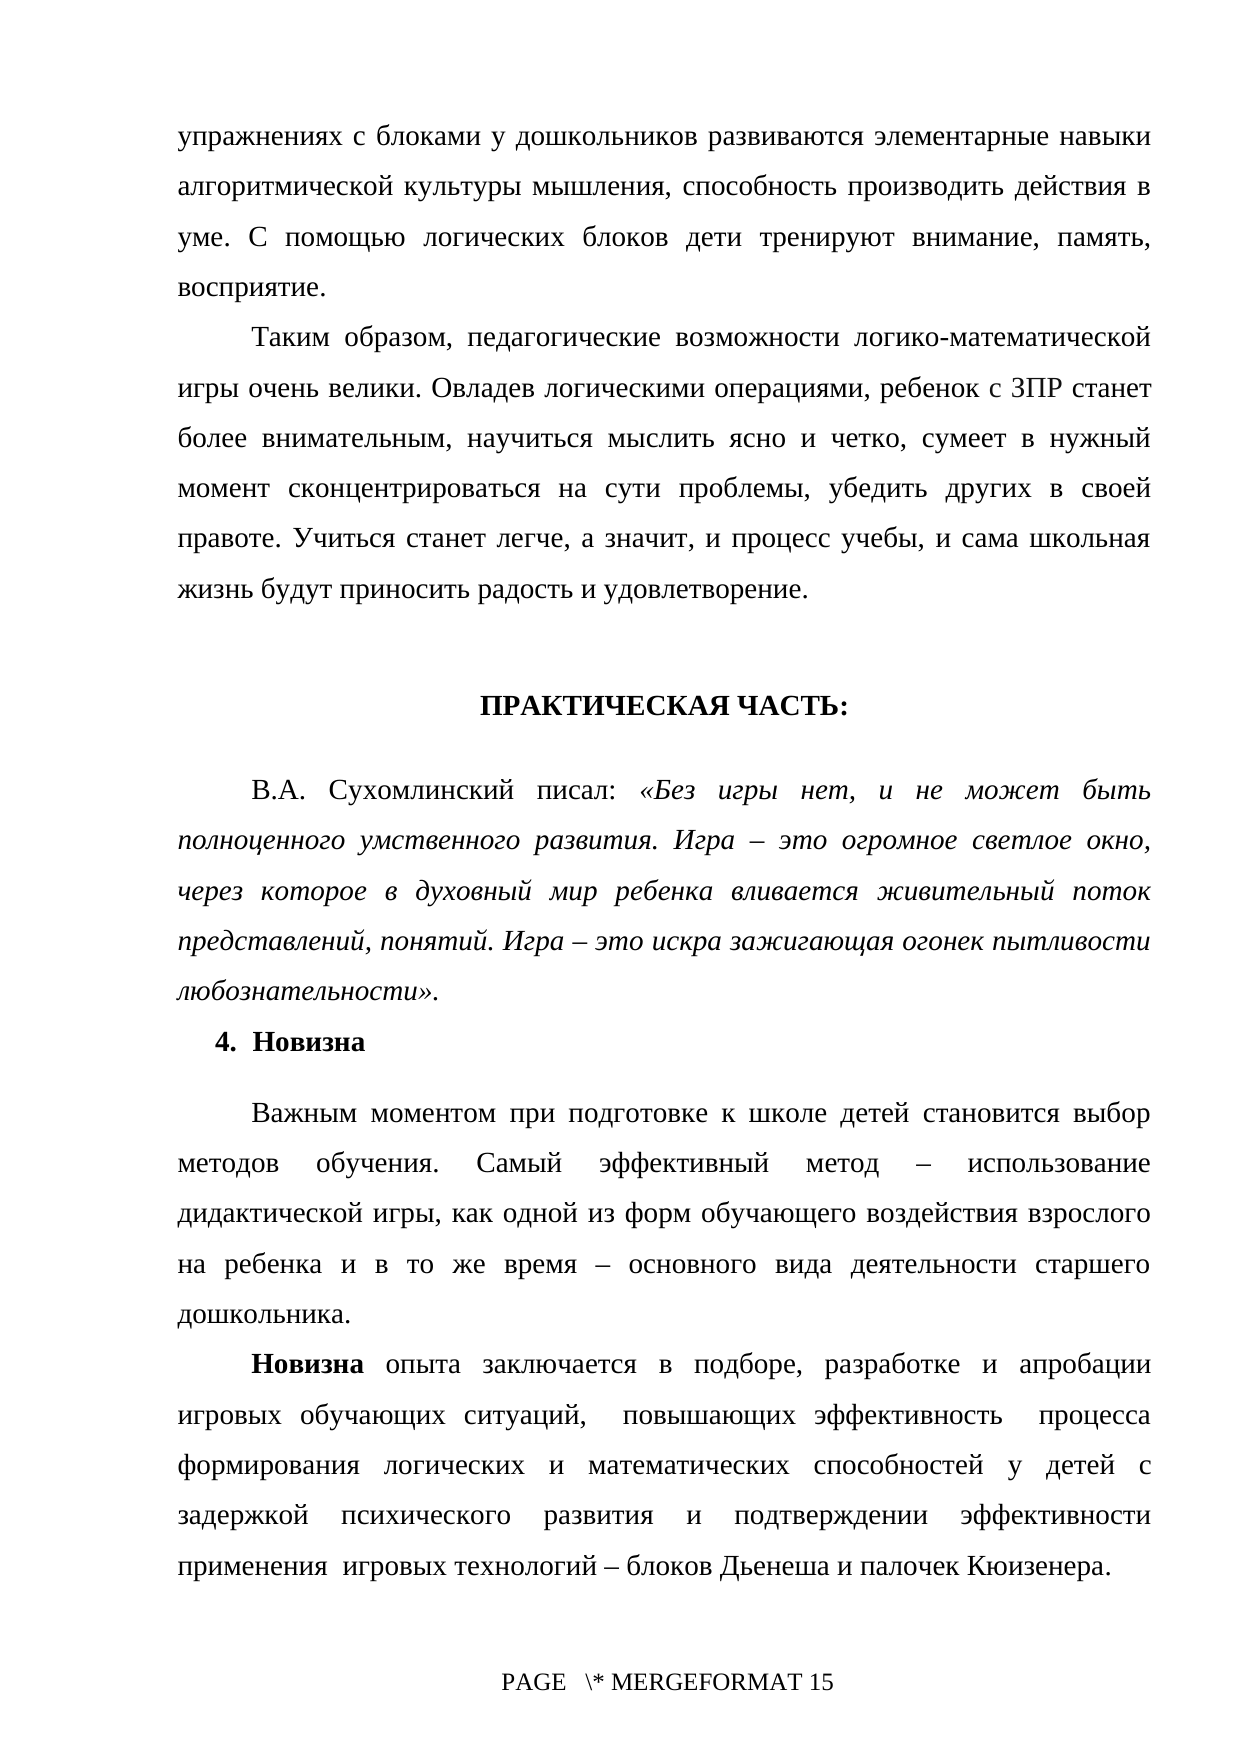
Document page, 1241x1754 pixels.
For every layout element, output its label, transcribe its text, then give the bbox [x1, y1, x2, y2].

list Новизна [215, 1024, 1152, 1057]
text В.А. Сухомлинский писал: «Без игры нет, и не может быть полноценного умственного развития. Игра – это огромное светлое окно, через которое в духовный мир ребенка вливается живительный поток представлений, понятий. Игра – это искра зажигающая огонек пытливости любознательности». [177, 772, 1152, 1007]
text ПРАКТИЧЕСКАЯ ЧАСТЬ: [177, 688, 1152, 722]
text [177, 118, 1152, 303]
text Важным моментом при подготовке к школе детей становится выбор методов обучения. Самый эффективный метод – использование дидактической игры, как одной из форм обучающего воздействия взрослого на ребенка и в то же время – основного вида деятельности старшего дошкольника. [177, 1095, 1152, 1330]
text Новизна опыта заключается в подборе, разработке и апробации игровых обучающих ситуаций, повышающих эффективность процесса формирования логических и математических способностей у детей с задержкой психического развития и подтверждении эффективности применения игровых технологий – блоков Дьенеша и палочек Кюизенера. [177, 1346, 1152, 1581]
text Таким образом, педагогические возможности логико-математической игры очень велики. Овладев логическими операциями, ребенок с ЗПР станет более внимательным, научиться мыслить ясно и четко, сумеет в нужный момент сконцентрироваться на сути проблемы, убедить других в своей правоте. Учиться станет легче, а значит, и процесс учебы, и сама школьная жизнь будут приносить радость и удовлетворение. [177, 319, 1152, 604]
